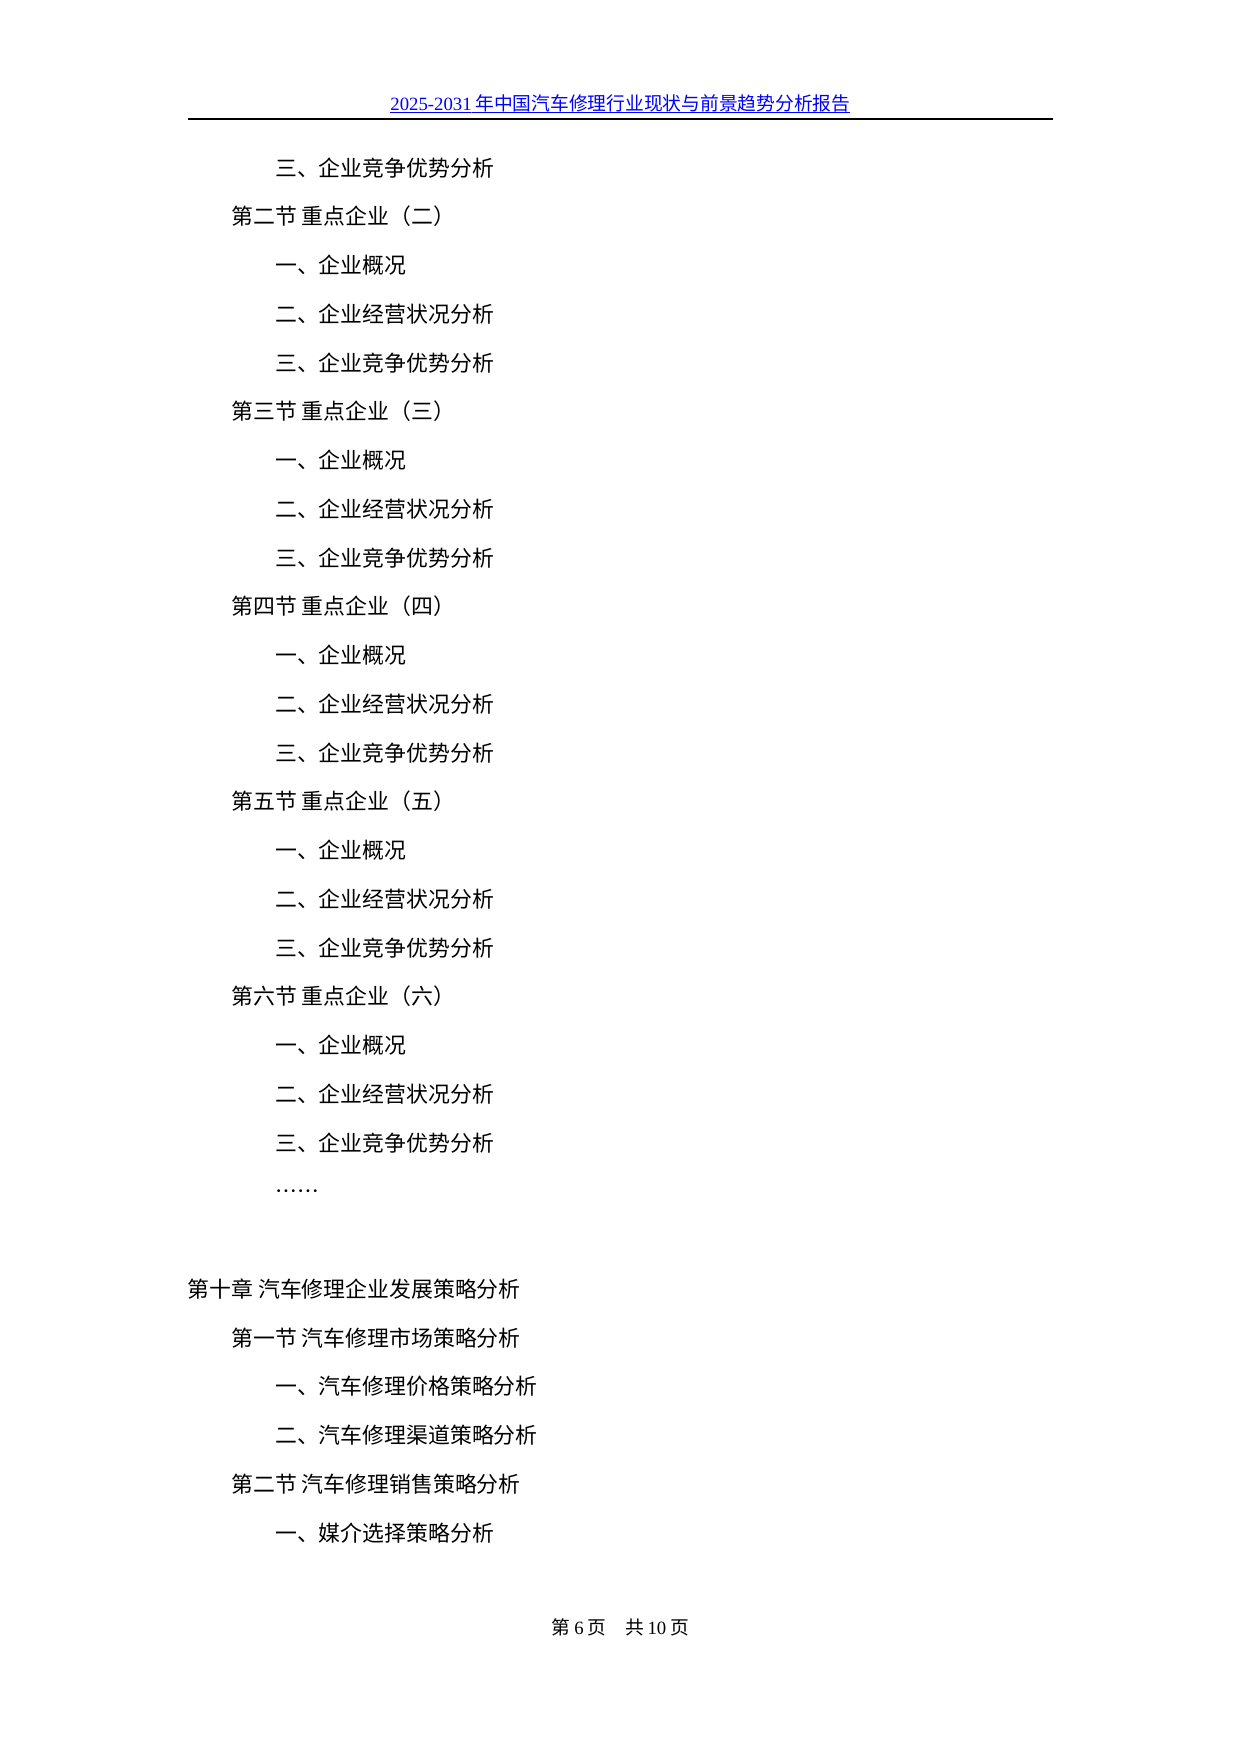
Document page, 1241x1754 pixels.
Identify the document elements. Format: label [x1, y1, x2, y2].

text [187, 150, 1053, 1548]
